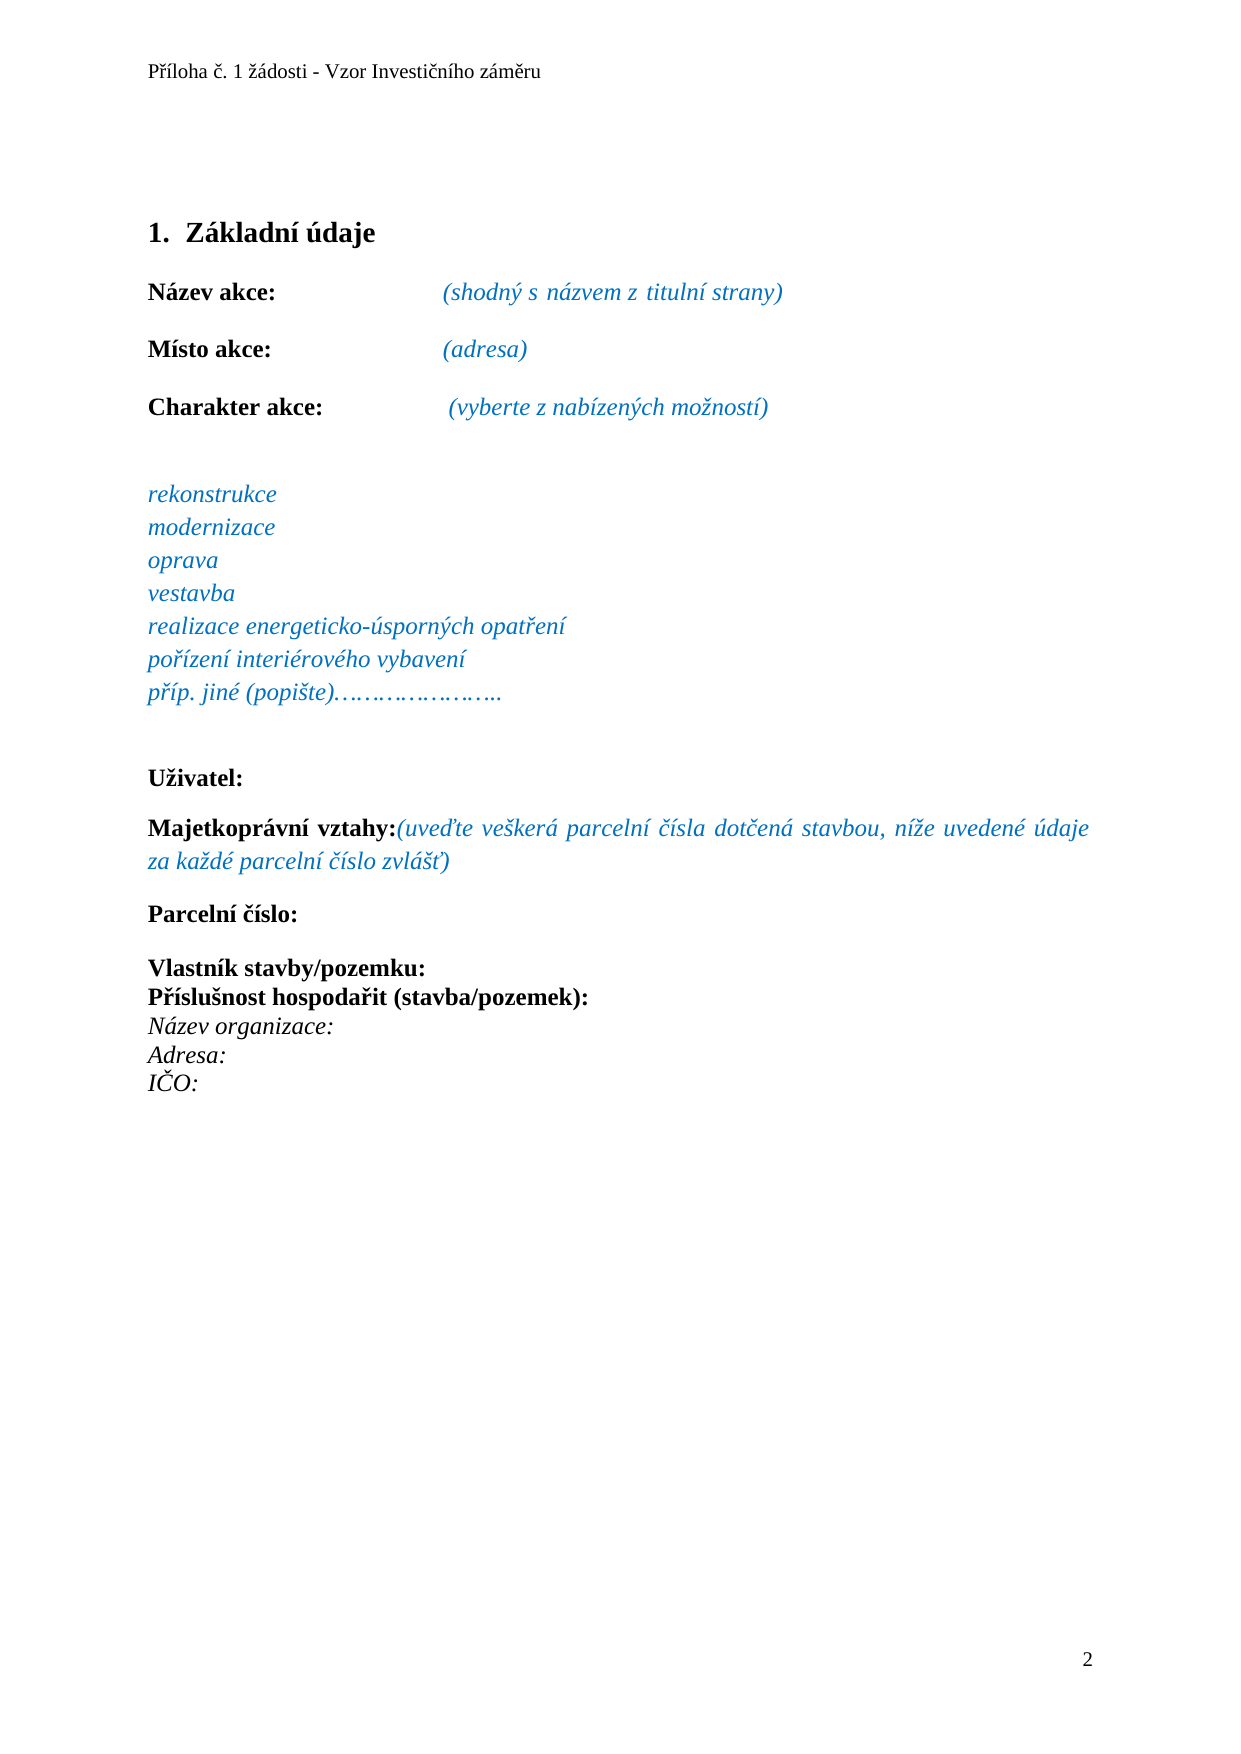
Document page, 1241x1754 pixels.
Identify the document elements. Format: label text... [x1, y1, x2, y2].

text modernizace [148, 512, 1092, 541]
text Adresa: [148, 1040, 1092, 1068]
text Příslušnost hospodařit (stavba/pozemek): [148, 982, 1092, 1011]
text rekonstrukce [148, 479, 1092, 508]
list Parcelní číslo: [148, 899, 1092, 928]
text Název organizace: [148, 1011, 1092, 1040]
text Místo akce: (adresa) [148, 334, 1092, 363]
list Uživatel: [148, 763, 1092, 792]
text pořízení interiérového vybavení [148, 644, 1092, 673]
list Majetkoprávní vztahy:(uveďte veškerá parcelní čísla dotčená stavbou, níže uvedené údaje za každé parcelní číslo zvlášť) [148, 813, 1092, 874]
text Vlastník stavby/pozemku: [148, 953, 1092, 982]
text Název akce: (shodný s názvem z titulní strany) [148, 277, 1092, 306]
list Základní údaje [148, 215, 1092, 248]
text realizace energeticko-úsporných opatření [148, 611, 1092, 640]
list Charakter akce: (vyberte z nabízených možností) [148, 392, 1092, 421]
text vestavba [148, 578, 1092, 607]
text oprava [148, 545, 1092, 574]
text IČO: [148, 1068, 1092, 1097]
text příp. jiné (popište)………………….. [148, 677, 1092, 706]
